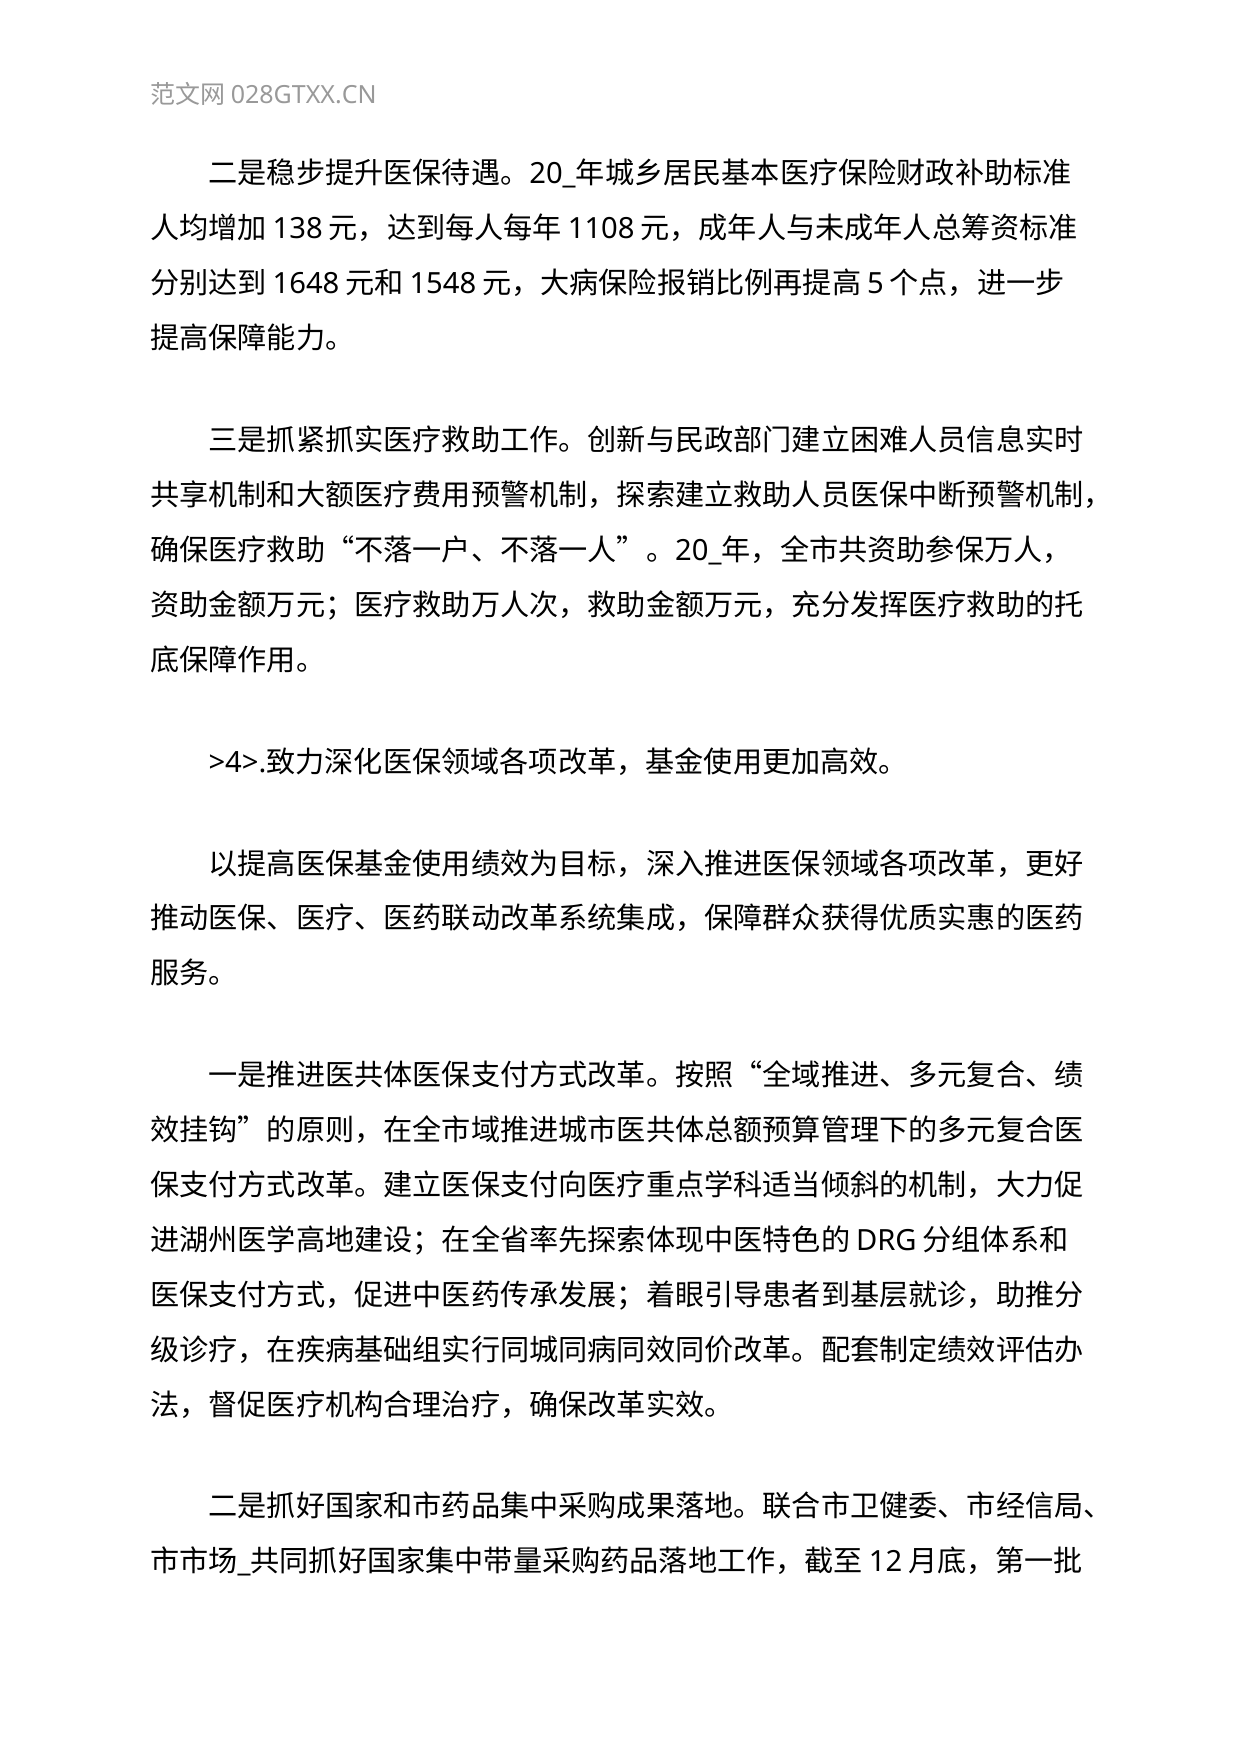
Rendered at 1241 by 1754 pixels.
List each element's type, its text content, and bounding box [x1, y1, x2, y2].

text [150, 1483, 1090, 1580]
text 一是推进医共体医保支付方式改革。按照“全域推进、多元复合、绩效挂钩”的原则，在全市域推进城市医共体总额预算管理下的多元复合医保支付方式改革。建立医保支付向医疗重点学科适当倾斜的机制，大力促进湖州医学高地建设；在全省率先探索体现中医特色的DRG分组体系和医保支付方式，促进中医药传承发展；着眼引导患者到基层就诊，助推分级诊疗，在疾病基础组实行同城同病同效同价改革。配套制定绩效评估办法，督促医疗机构合理治疗，确保改革实效。 [150, 1052, 1090, 1423]
text 三是抓紧抓实医疗救助工作。创新与民政部门建立困难人员信息实时共享机制和大额医疗费用预警机制，探索建立救助人员医保中断预警机制，确保医疗救助“不落一户、不落一人”。20_年，全市共资助参保万人，资助金额万元；医疗救助万人次，救助金额万元，充分发挥医疗救助的托底保障作用。 [150, 417, 1090, 679]
text 二是稳步提升医保待遇。20_年城乡居民基本医疗保险财政补助标准人均增加138元，达到每人每年1108元，成年人与未成年人总筹资标准分别达到1648元和1548元，大病保险报销比例再提高5个点，进一步提高保障能力。 [150, 150, 1090, 357]
text >4>.致力深化医保领域各项改革，基金使用更加高效。 [150, 738, 1090, 781]
text 以提高医保基金使用绩效为目标，深入推进医保领域各项改革，更好推动医保、医疗、医药联动改革系统集成，保障群众获得优质实惠的医药服务。 [150, 840, 1090, 992]
